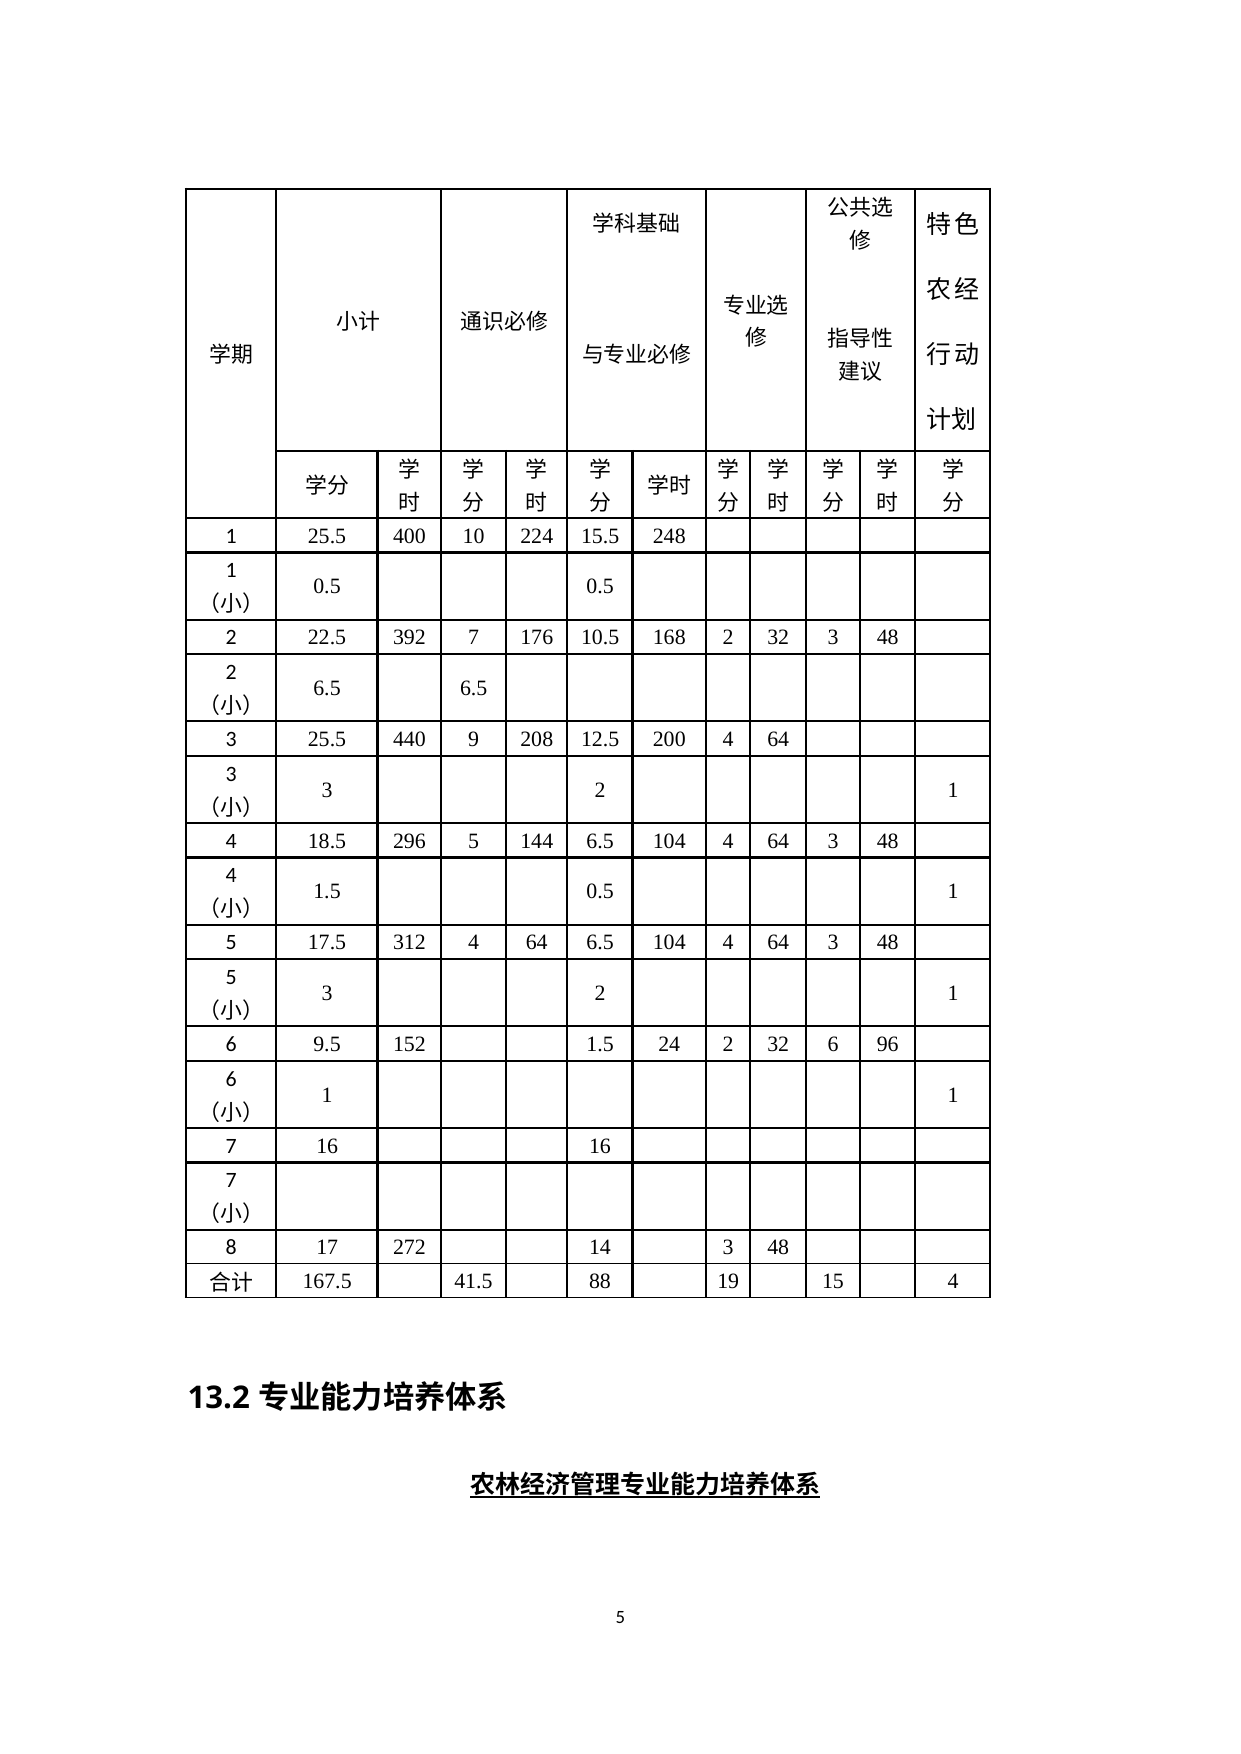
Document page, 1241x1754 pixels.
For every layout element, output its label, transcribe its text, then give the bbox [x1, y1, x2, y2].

table_cell [807, 519, 859, 551]
table_cell [916, 1164, 989, 1228]
table_cell 6 [187, 1027, 275, 1060]
table_cell 25.5 [277, 722, 376, 755]
table_cell [442, 960, 505, 1025]
table_cell 167.5 [277, 1264, 376, 1297]
table_header 专业选修 [707, 190, 805, 450]
table_cell [568, 1062, 631, 1127]
table_cell [861, 1264, 914, 1297]
table_cell 1 [916, 757, 989, 822]
table_cell [507, 1264, 566, 1297]
table_cell 17.5 [277, 926, 376, 958]
table_cell [807, 960, 859, 1025]
table_cell 9.5 [277, 1027, 376, 1060]
table_cell [507, 1027, 566, 1060]
text 13.2 专业能力培养体系 [187, 1363, 1053, 1428]
table_cell [916, 1129, 989, 1161]
table_cell [861, 1231, 914, 1263]
table_cell [379, 1164, 440, 1228]
table_cell [507, 960, 566, 1025]
table_cell 176 [507, 621, 566, 653]
table_cell 272 [379, 1231, 440, 1263]
table_cell [379, 1062, 440, 1127]
table_cell 1 [277, 1062, 376, 1127]
table_cell [442, 1231, 505, 1263]
table_cell 3 [807, 621, 859, 653]
table_cell [916, 926, 989, 958]
table_cell 2 [568, 960, 631, 1025]
table_cell [634, 1264, 705, 1297]
table_cell [751, 1062, 805, 1127]
table_cell 4 [707, 722, 749, 755]
table_cell 9 [442, 722, 505, 755]
table_cell 3（小） [187, 757, 275, 822]
table_cell 312 [379, 926, 440, 958]
table_cell 152 [379, 1027, 440, 1060]
table_cell [751, 859, 805, 923]
table_cell 16 [568, 1129, 631, 1161]
table_cell 学时 [379, 452, 440, 517]
table_cell 19 [707, 1264, 749, 1297]
table_cell 64 [507, 926, 566, 958]
table_cell 7 [187, 1129, 275, 1161]
table_cell [807, 554, 859, 618]
table_cell [861, 722, 914, 755]
table_cell 学分 [568, 452, 631, 517]
table_cell 3 [277, 757, 376, 822]
table_cell [707, 554, 749, 618]
table_cell 15.5 [568, 519, 631, 551]
table_cell 6.5 [277, 655, 376, 720]
table_header 学期 [187, 190, 275, 517]
table_cell [507, 1164, 566, 1228]
table_cell [568, 655, 631, 720]
table_cell [707, 859, 749, 923]
table_cell 1 [916, 1062, 989, 1127]
table_cell 学时 [634, 452, 705, 517]
table_cell [442, 1062, 505, 1127]
table_cell [634, 1129, 705, 1161]
table_cell [861, 1164, 914, 1228]
table_cell 208 [507, 722, 566, 755]
table_cell [442, 859, 505, 923]
table_header 小计 [277, 190, 440, 450]
table_cell [807, 859, 859, 923]
table_cell 2（小） [187, 655, 275, 720]
table_cell 学时 [861, 452, 914, 517]
table_cell [861, 655, 914, 720]
table_cell 5 [442, 824, 505, 856]
table_cell 22.5 [277, 621, 376, 653]
table_cell 3 [187, 722, 275, 755]
table_cell [568, 1164, 631, 1228]
table_cell 2 [707, 621, 749, 653]
table_cell 1 [916, 960, 989, 1025]
table_cell [807, 1231, 859, 1263]
table_cell 3 [277, 960, 376, 1025]
table_cell 学分 [277, 452, 376, 517]
table_cell 学时 [507, 452, 566, 517]
table_cell 24 [634, 1027, 705, 1060]
table_cell 4 [187, 824, 275, 856]
table_cell [751, 960, 805, 1025]
table_header 公共选修 [807, 190, 914, 255]
table_cell [507, 655, 566, 720]
table_cell [442, 554, 505, 618]
table_cell [379, 757, 440, 822]
table_cell 1.5 [568, 1027, 631, 1060]
table_cell [751, 757, 805, 822]
table_cell 10 [442, 519, 505, 551]
table_cell 4 [707, 824, 749, 856]
table_cell [751, 1129, 805, 1161]
table_cell 392 [379, 621, 440, 653]
table_header 通识必修 [442, 190, 566, 450]
table_cell [707, 1062, 749, 1127]
table_cell 168 [634, 621, 705, 653]
table_cell [507, 757, 566, 822]
table_cell [916, 554, 989, 618]
table_cell [807, 757, 859, 822]
table_cell [807, 1062, 859, 1127]
table_cell 学分 [442, 452, 505, 517]
table_cell [277, 1164, 376, 1228]
table_cell [442, 1129, 505, 1161]
table_cell [507, 554, 566, 618]
table_cell [861, 859, 914, 923]
table_cell [861, 757, 914, 822]
table_header 学科基础 [568, 190, 705, 255]
table_cell 88 [568, 1264, 631, 1297]
table_cell [751, 1264, 805, 1297]
table_cell 48 [861, 926, 914, 958]
table_cell [634, 960, 705, 1025]
table_cell 6.5 [442, 655, 505, 720]
table_cell 12.5 [568, 722, 631, 755]
table_cell 248 [634, 519, 705, 551]
table_cell [807, 722, 859, 755]
table_cell 3 [807, 824, 859, 856]
table_cell 5（小） [187, 960, 275, 1025]
table_cell [751, 655, 805, 720]
table_cell 296 [379, 824, 440, 856]
table_cell [634, 1164, 705, 1228]
table_cell 96 [861, 1027, 914, 1060]
table_cell 32 [751, 1027, 805, 1060]
table_cell [634, 757, 705, 822]
table_cell 6（小） [187, 1062, 275, 1127]
table_cell [379, 859, 440, 923]
table_cell [442, 757, 505, 822]
table_cell 4 [707, 926, 749, 958]
table_cell [634, 1231, 705, 1263]
table_cell [379, 1264, 440, 1297]
table_cell [916, 722, 989, 755]
table_cell 学 分 [916, 452, 989, 517]
table_cell 2 [568, 757, 631, 822]
table_cell 10.5 [568, 621, 631, 653]
table_cell 1（小） [187, 554, 275, 618]
table_cell 4 [442, 926, 505, 958]
table_cell 64 [751, 824, 805, 856]
table_cell 1.5 [277, 859, 376, 923]
table_cell 学分 [707, 452, 749, 517]
table_cell [861, 519, 914, 551]
table_cell 1 [187, 519, 275, 551]
table_cell 2 [187, 621, 275, 653]
table_cell [707, 757, 749, 822]
table_cell 224 [507, 519, 566, 551]
table_cell 400 [379, 519, 440, 551]
table_cell [507, 1231, 566, 1263]
table_cell [634, 655, 705, 720]
table_cell [379, 1129, 440, 1161]
table_cell 4 [916, 1264, 989, 1297]
table_cell [916, 1027, 989, 1060]
table_cell 3 [807, 926, 859, 958]
table_cell 144 [507, 824, 566, 856]
table_cell 104 [634, 926, 705, 958]
table_cell 0.5 [568, 554, 631, 618]
table_cell 6 [807, 1027, 859, 1060]
table_cell 18.5 [277, 824, 376, 856]
table_cell [707, 655, 749, 720]
table_cell [861, 1129, 914, 1161]
table_cell 8 [187, 1231, 275, 1263]
table_cell 学时 [751, 452, 805, 517]
table_cell [507, 1062, 566, 1127]
table_cell [916, 655, 989, 720]
table_cell 64 [751, 926, 805, 958]
table_cell 合计 [187, 1264, 275, 1297]
table_cell [442, 1164, 505, 1228]
table_cell 16 [277, 1129, 376, 1161]
table_cell 48 [751, 1231, 805, 1263]
table_cell 3 [707, 1231, 749, 1263]
table_cell [916, 621, 989, 653]
table_cell [634, 859, 705, 923]
table_cell [707, 519, 749, 551]
table_cell 41.5 [442, 1264, 505, 1297]
table_cell [861, 1062, 914, 1127]
table_cell [751, 1164, 805, 1228]
table_cell 14 [568, 1231, 631, 1263]
table_cell [916, 1231, 989, 1263]
table_cell [379, 960, 440, 1025]
table_cell 15 [807, 1264, 859, 1297]
table_cell [916, 519, 989, 551]
table_cell 6.5 [568, 926, 631, 958]
table_cell [751, 519, 805, 551]
table_cell 1 [916, 859, 989, 923]
table_cell [807, 655, 859, 720]
table_cell 200 [634, 722, 705, 755]
table_header 特色农经行动计划 [916, 190, 989, 450]
table_cell 48 [861, 621, 914, 653]
table_cell 学分 [807, 452, 859, 517]
table_cell [507, 1129, 566, 1161]
table_cell 25.5 [277, 519, 376, 551]
table_cell [861, 960, 914, 1025]
table_cell 104 [634, 824, 705, 856]
table_cell [916, 824, 989, 856]
table_cell 440 [379, 722, 440, 755]
table_cell [707, 1164, 749, 1228]
table_cell 7（小） [187, 1164, 275, 1228]
table_cell [634, 1062, 705, 1127]
text 农林经济管理专业能力培养体系 [187, 1450, 1053, 1515]
table_cell 17 [277, 1231, 376, 1263]
table_cell 4（小） [187, 859, 275, 923]
table_cell [751, 554, 805, 618]
table_cell 32 [751, 621, 805, 653]
table_cell [707, 960, 749, 1025]
table_cell [379, 554, 440, 618]
table_cell 6.5 [568, 824, 631, 856]
table_cell 64 [751, 722, 805, 755]
table_cell 指导性建议 [807, 255, 914, 450]
table_cell [379, 655, 440, 720]
table_cell [861, 554, 914, 618]
table_cell [442, 1027, 505, 1060]
table_cell 48 [861, 824, 914, 856]
table_cell 0.5 [568, 859, 631, 923]
table_cell 5 [187, 926, 275, 958]
table_cell [507, 859, 566, 923]
table_cell 0.5 [277, 554, 376, 618]
table_cell [807, 1129, 859, 1161]
table_cell [707, 1129, 749, 1161]
table_cell 2 [707, 1027, 749, 1060]
table_cell [634, 554, 705, 618]
table_cell [807, 1164, 859, 1228]
table_cell 7 [442, 621, 505, 653]
table_cell 与专业必修 [568, 255, 705, 450]
